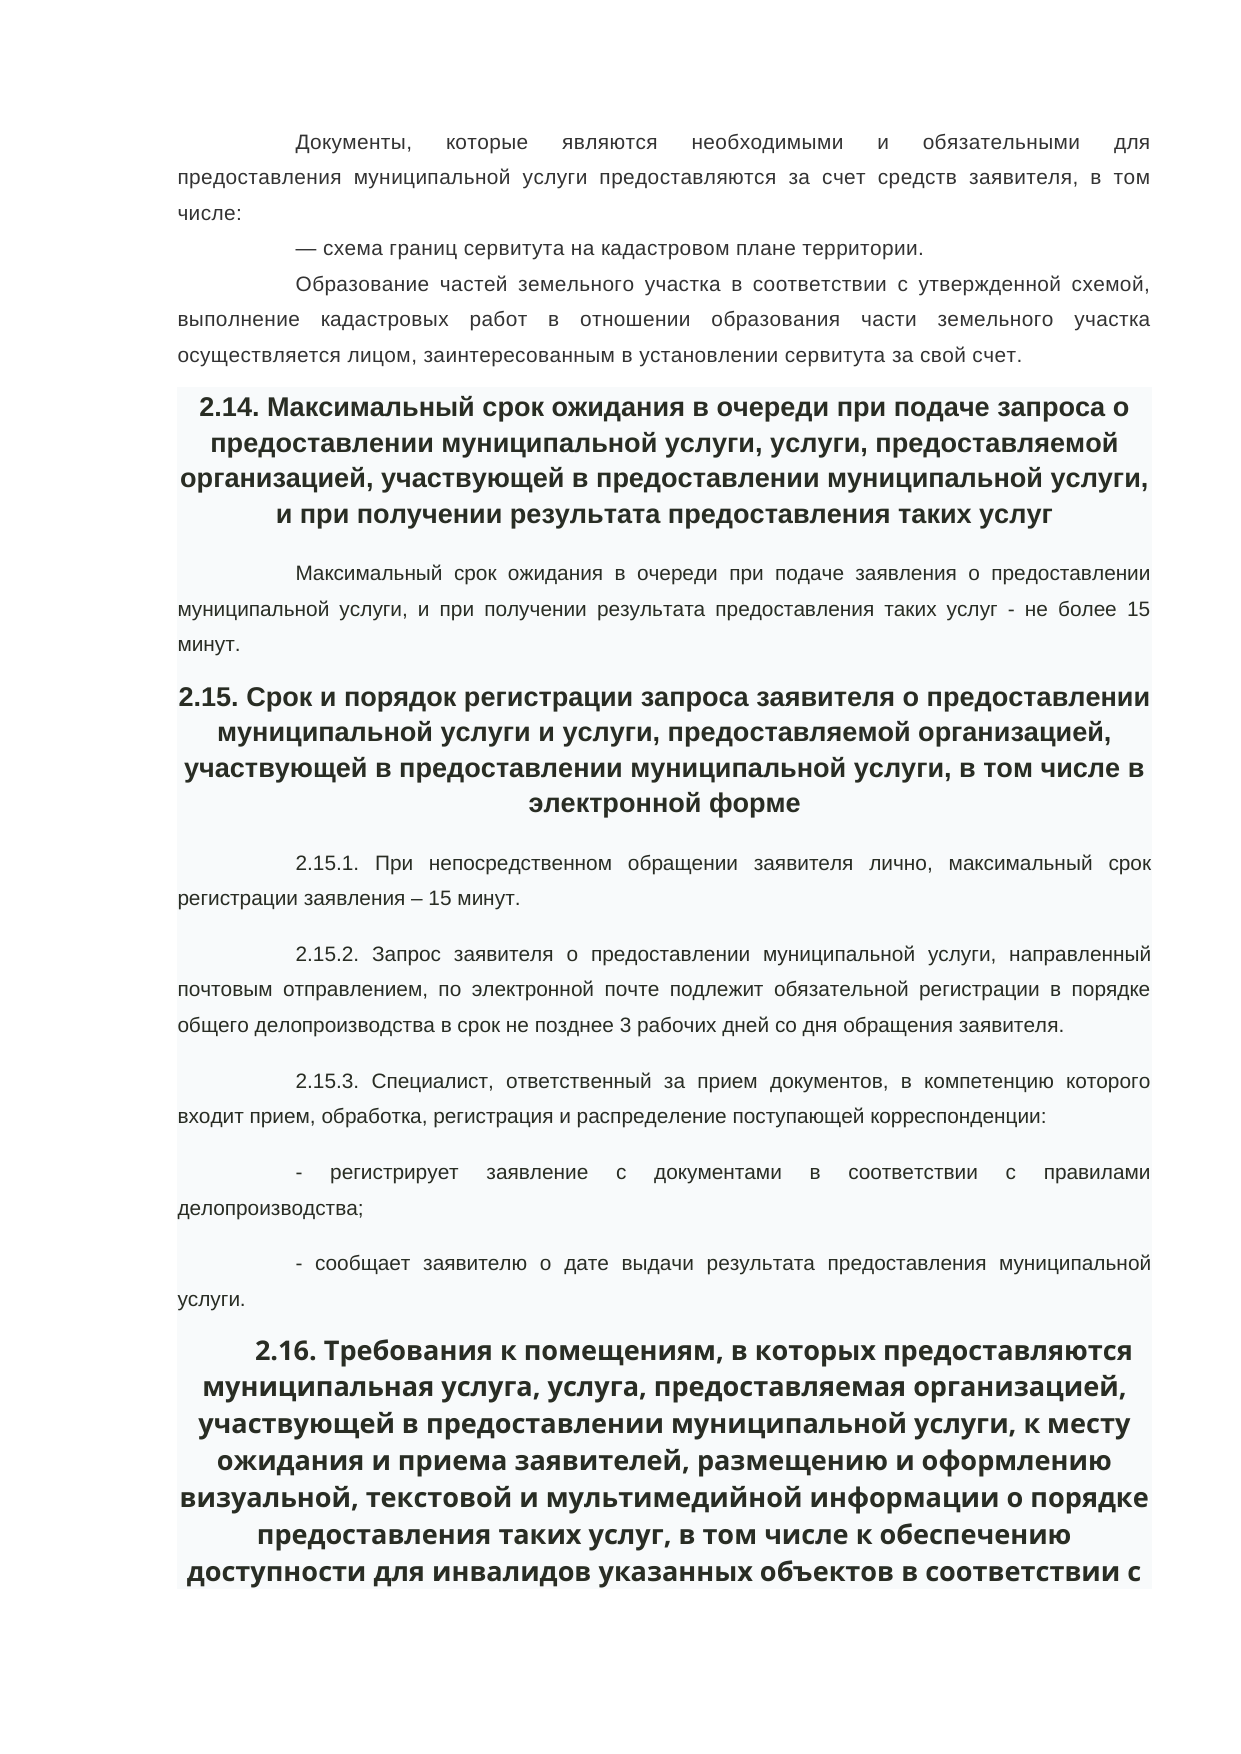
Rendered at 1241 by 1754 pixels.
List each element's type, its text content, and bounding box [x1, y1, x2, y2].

text 2.15.3. Специалист, ответственный за прием документов, в компетенцию которого входит прием, обработка, регистрация и распределение поступающей корреспонденции: [177, 1057, 1152, 1128]
text Максимальный срок ожидания в очереди при подаче заявления о предоставлении муниципальной услуги, и при получении результата предоставления таких услуг - не более 15 минут. [177, 549, 1152, 656]
text - сообщает заявителю о дате выдачи результата предоставления муниципальной услуги. [177, 1240, 1152, 1311]
text 2.15.2. Запрос заявителя о предоставлении муниципальной услуги, направленный почтовым отправлением, по электронной почте подлежит обязательной регистрации в порядке общего делопроизводства в срок не позднее 3 рабочих дней со дня обращения заявителя. [177, 930, 1152, 1037]
text 2.15. Срок и порядок регистрации запроса заявителя о предоставлении муниципальной услуги и услуги, предоставляемой организацией, участвующей в предоставлении муниципальной услуги, в том числе в электронной форме [177, 676, 1152, 818]
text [177, 1331, 1152, 1589]
text Образование частей земельного участка в соответствии с утвержденной схемой, выполнение кадастровых работ в отношении образования части земельного участка осуществляется лицом, заинтересованным в установлении сервитута за свой счет. [177, 260, 1152, 367]
text - регистрирует заявление с документами в соответствии с правилами делопроизводства; [177, 1148, 1152, 1219]
text Документы, которые являются необходимыми и обязательными для предоставления муниципальной услуги предоставляются за счет средств заявителя, в том числе: [177, 118, 1152, 225]
text 2.14. Максимальный срок ожидания в очереди при подаче запроса о предоставлении муниципальной услуги, услуги, предоставляемой организацией, участвующей в предоставлении муниципальной услуги, и при получении результата предоставления таких услуг [177, 387, 1152, 529]
text 2.15.1. При непосредственном обращении заявителя лично, максимальный срок регистрации заявления – 15 минут. [177, 839, 1152, 910]
text — схема границ сервитута на кадастровом плане территории. [177, 225, 1152, 260]
